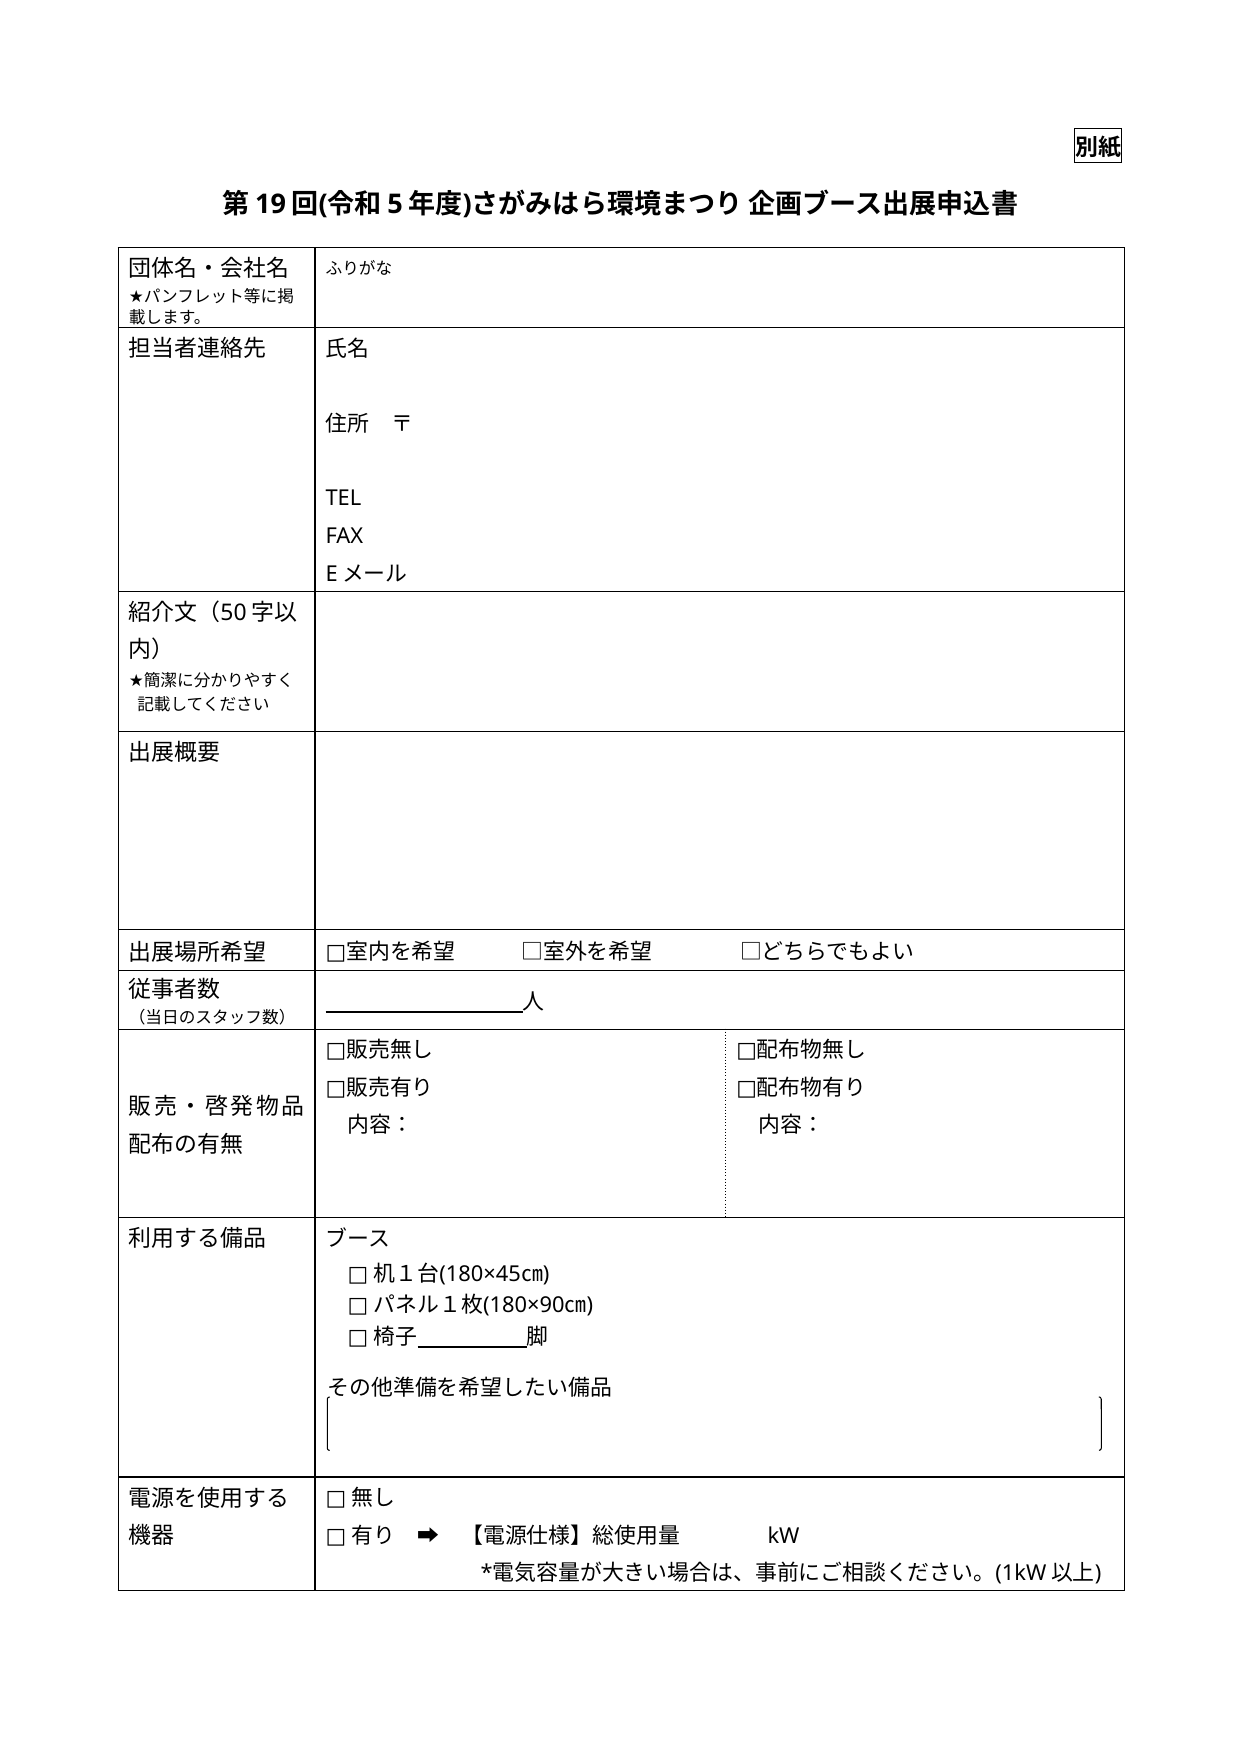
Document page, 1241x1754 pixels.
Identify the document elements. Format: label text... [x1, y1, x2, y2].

table_header ふりがな [316, 248, 1124, 327]
table_cell 利用する備品 [119, 1218, 314, 1476]
table_cell □販売無し □販売有り 内容： [316, 1030, 726, 1217]
table_cell ブース □ 机１台(180×45㎝) □ パネル１枚(180×90㎝) □ 椅子 脚 その他準備を希望したい備品 [316, 1218, 1124, 1476]
table_cell 紹介文（50字以内） ★簡潔に分かりやすく記載してください [119, 592, 314, 731]
table_cell 氏名 住所 〒 TEL FAX Eメール [316, 328, 1124, 591]
table_cell 人 [316, 971, 1124, 1028]
text 別紙 [118, 127, 1122, 164]
table_cell 電源を使用する機器 [119, 1478, 314, 1590]
table_cell 出展場所希望 [119, 930, 314, 970]
table_cell 出展概要 [119, 732, 314, 929]
text 第19回(令和5年度)さがみはら環境まつり 企画ブース出展申込書 [118, 164, 1122, 239]
table_cell □ 無し □ 有り ➡ 【電源仕様】総使用量 kW *電気容量が大きい場合は、事前にご相談ください。(1kW以上) [316, 1478, 1124, 1590]
table_cell 販売・啓発物品配布の有無 [119, 1030, 314, 1217]
table_cell □配布物無し □配布物有り 内容： [726, 1030, 1124, 1217]
table_cell 従事者数 （当日のスタッフ数） [119, 971, 314, 1028]
table_cell [316, 732, 1124, 929]
table_header 団体名・会社名 ★パンフレット等に掲載します。 [119, 248, 314, 327]
table_cell □室内を希望 □室外を希望 □どちらでもよい [316, 930, 1124, 970]
table_cell [316, 592, 1124, 731]
table_cell 担当者連絡先 [119, 328, 314, 591]
